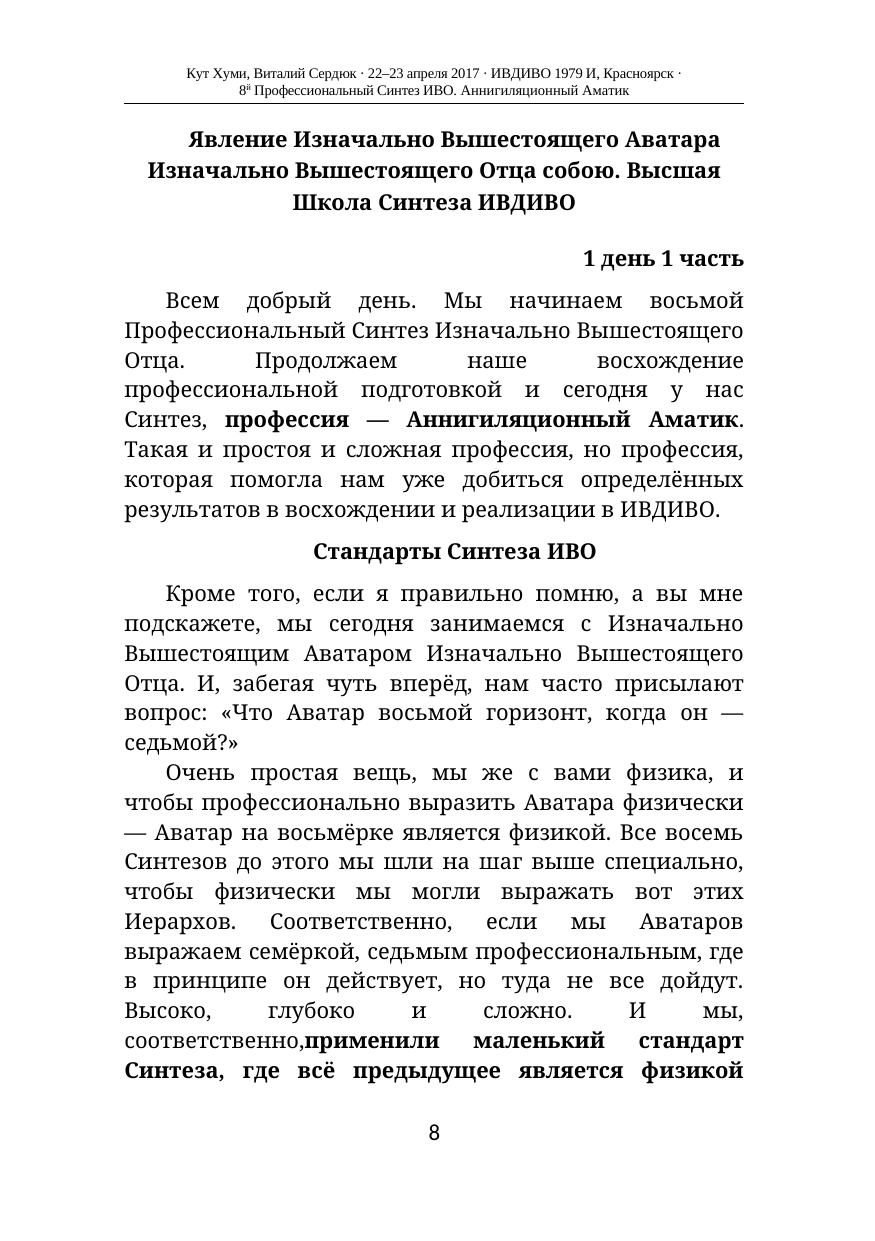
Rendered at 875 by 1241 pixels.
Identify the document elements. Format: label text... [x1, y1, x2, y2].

text Стандарты Синтеза ИВО [124, 536, 744, 566]
text Кроме того, если я правильно помню, а вы мне подскажете, мы сегодня занимаемся с Изначально Вышестоящим Аватаром Изначально Вышестоящего Отца. И, забегая чуть вперёд, нам часто присылают вопрос: «Что Аватар восьмой горизонт, когда он — седьмой?» [124, 578, 744, 757]
text 1 день 1 часть [124, 243, 744, 273]
text Явление Изначально Вышестоящего Аватара Изначально Вышестоящего Отца собою. Высшая Школа Синтеза ИВДИВО [124, 124, 744, 216]
text Всем добрый день. Мы начинаем восьмой Профессиональный Синтез Изначально Вышестоящего Отца. Продолжаем наше восхождение профессиональной подготовкой и сегодня у нас Синтез, профессия — Аннигиляционный Аматик. Такая и простоя и сложная профессия, но профессия, которая помогла нам уже добиться определённых результатов в восхождении и реализации в ИВДИВО. [124, 285, 744, 523]
